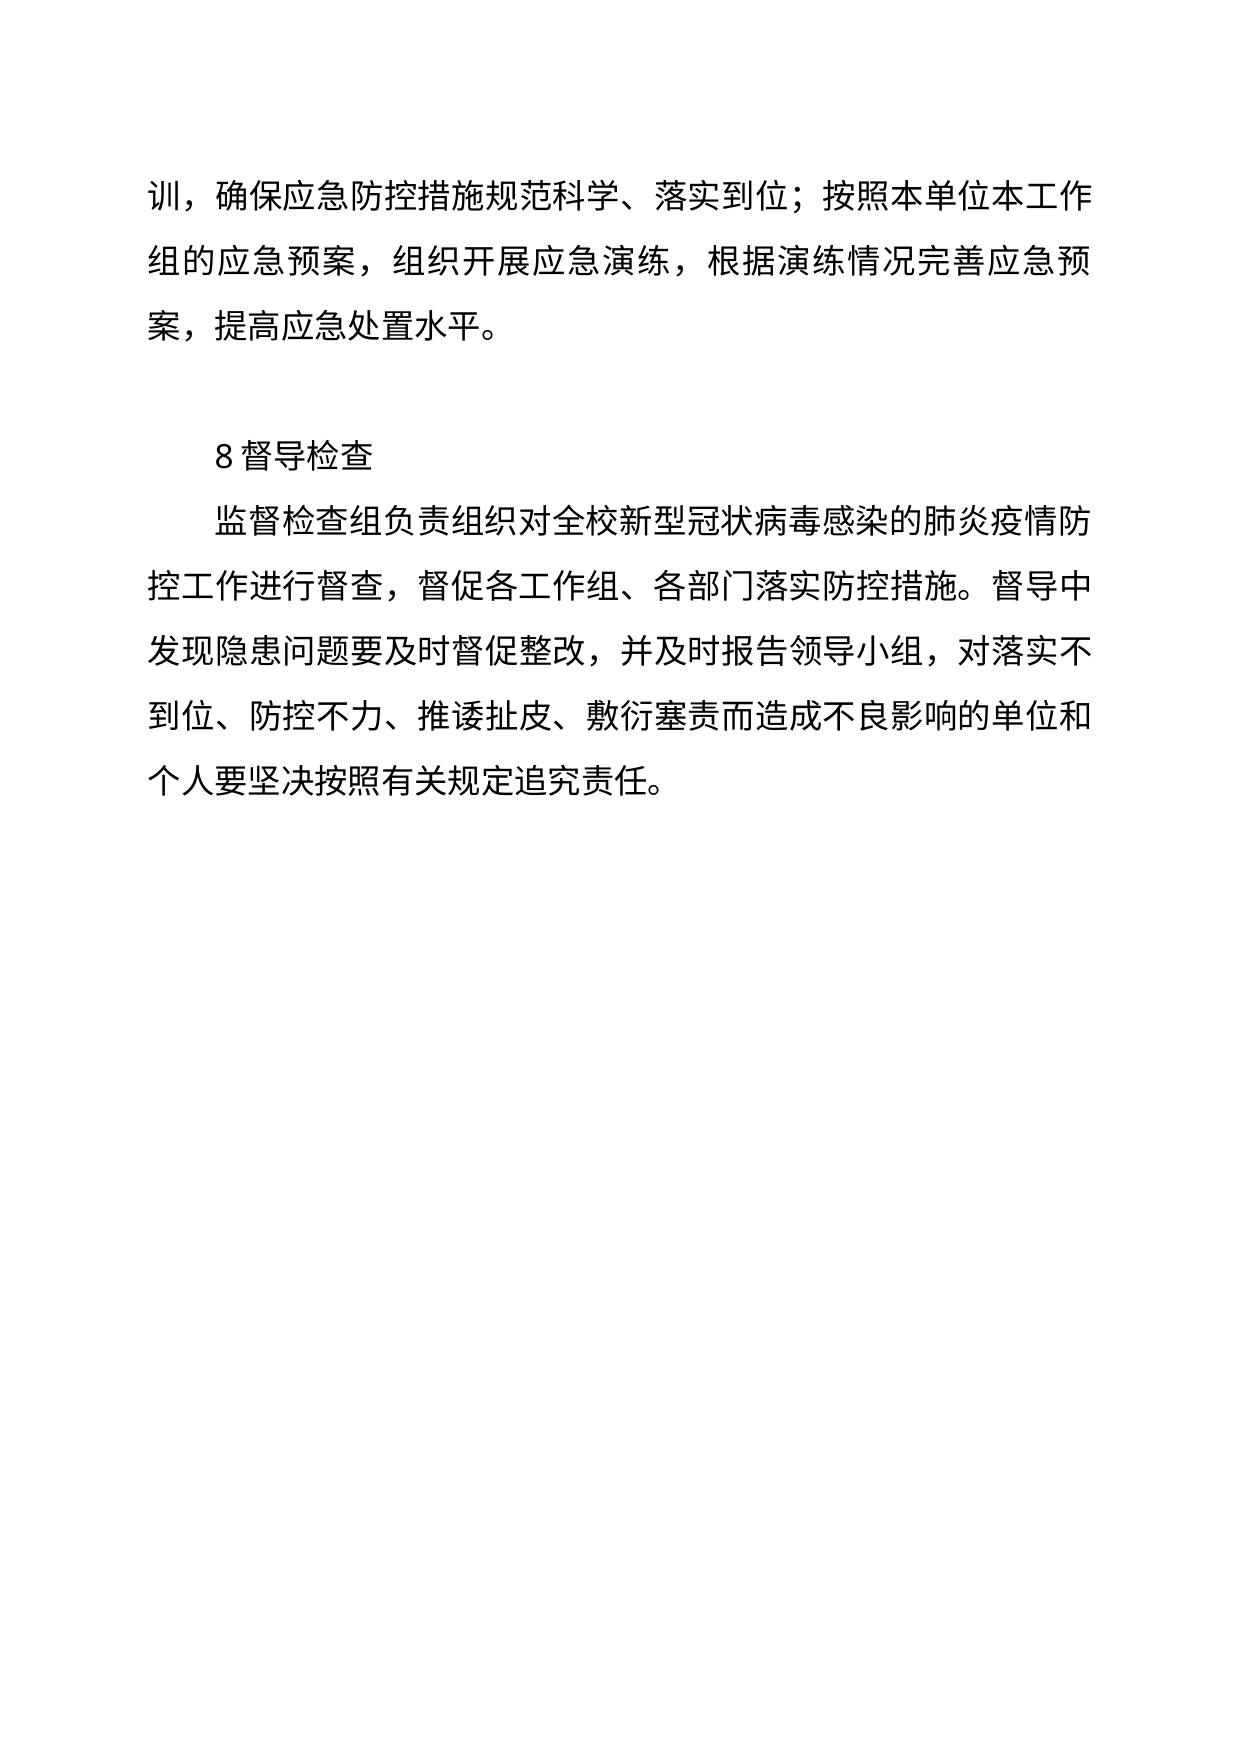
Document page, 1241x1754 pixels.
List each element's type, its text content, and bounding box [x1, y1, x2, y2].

text 8督导检查 [148, 422, 1093, 487]
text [148, 162, 1093, 357]
text 监督检查组负责组织对全校新型冠状病毒感染的肺炎疫情防控工作进行督查，督促各工作组、各部门落实防控措施。督导中发现隐患问题要及时督促整改，并及时报告领导小组，对落实不到位、防控不力、推诿扯皮、敷衍塞责而造成不良影响的单位和个人要坚决按照有关规定追究责任。 [148, 487, 1093, 812]
